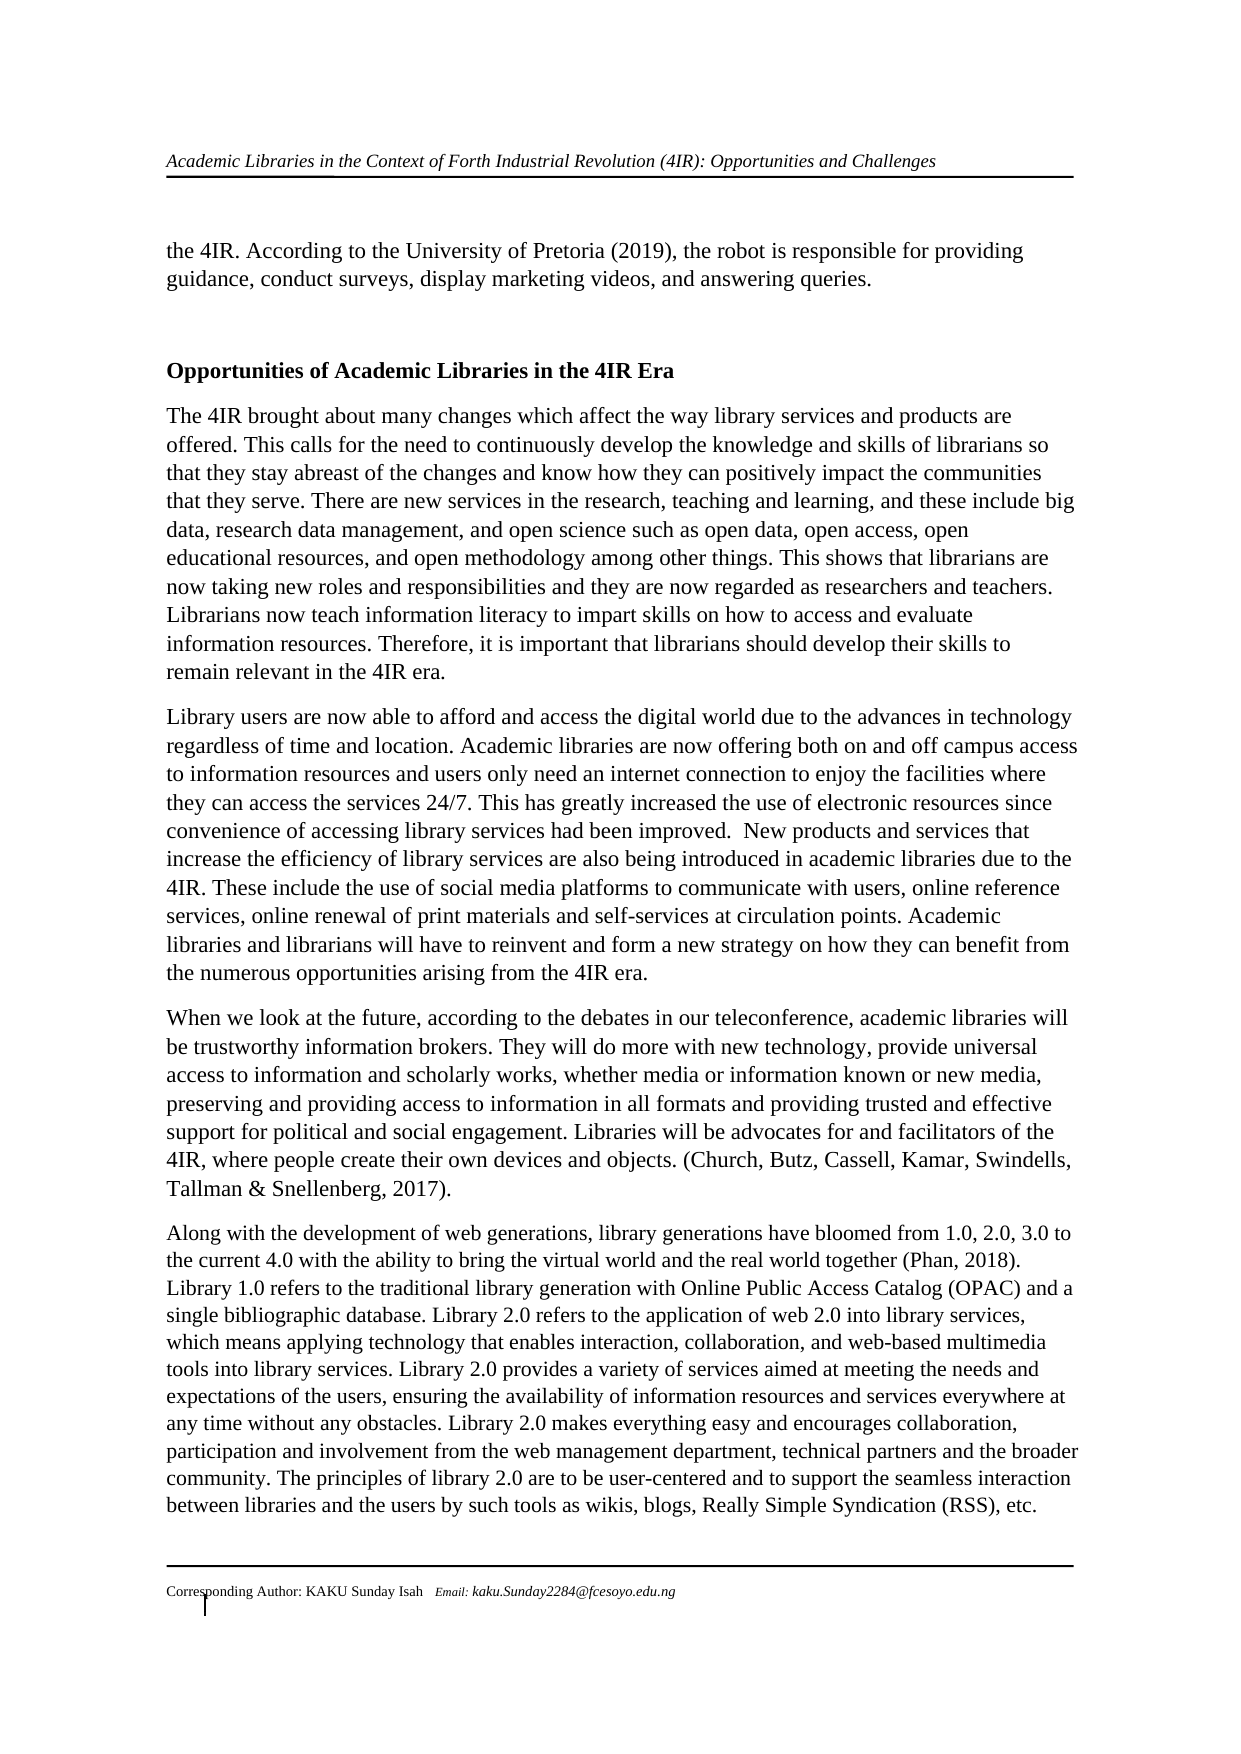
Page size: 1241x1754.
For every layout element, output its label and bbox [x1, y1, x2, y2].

picture [203, 1592, 207, 1617]
